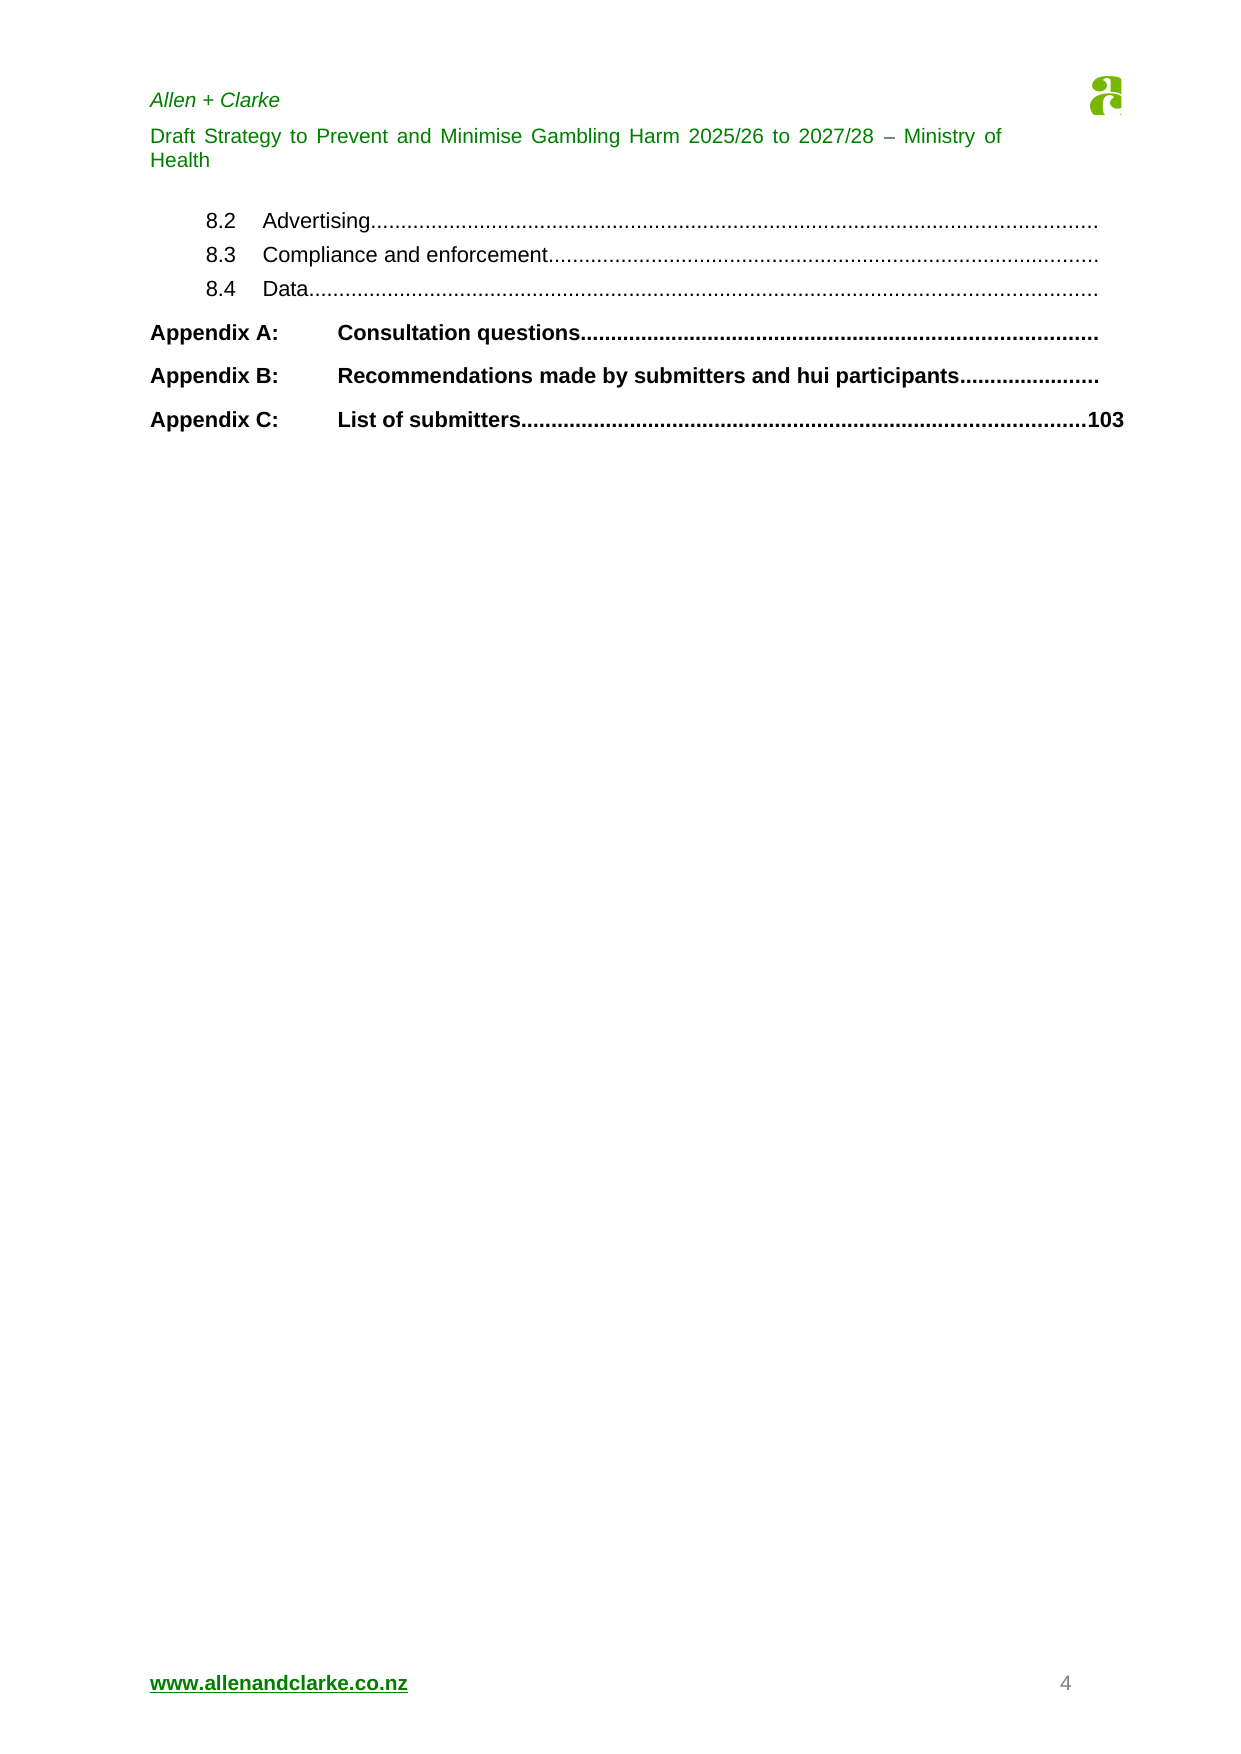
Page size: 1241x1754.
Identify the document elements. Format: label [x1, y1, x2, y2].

picture [1090, 76, 1122, 115]
